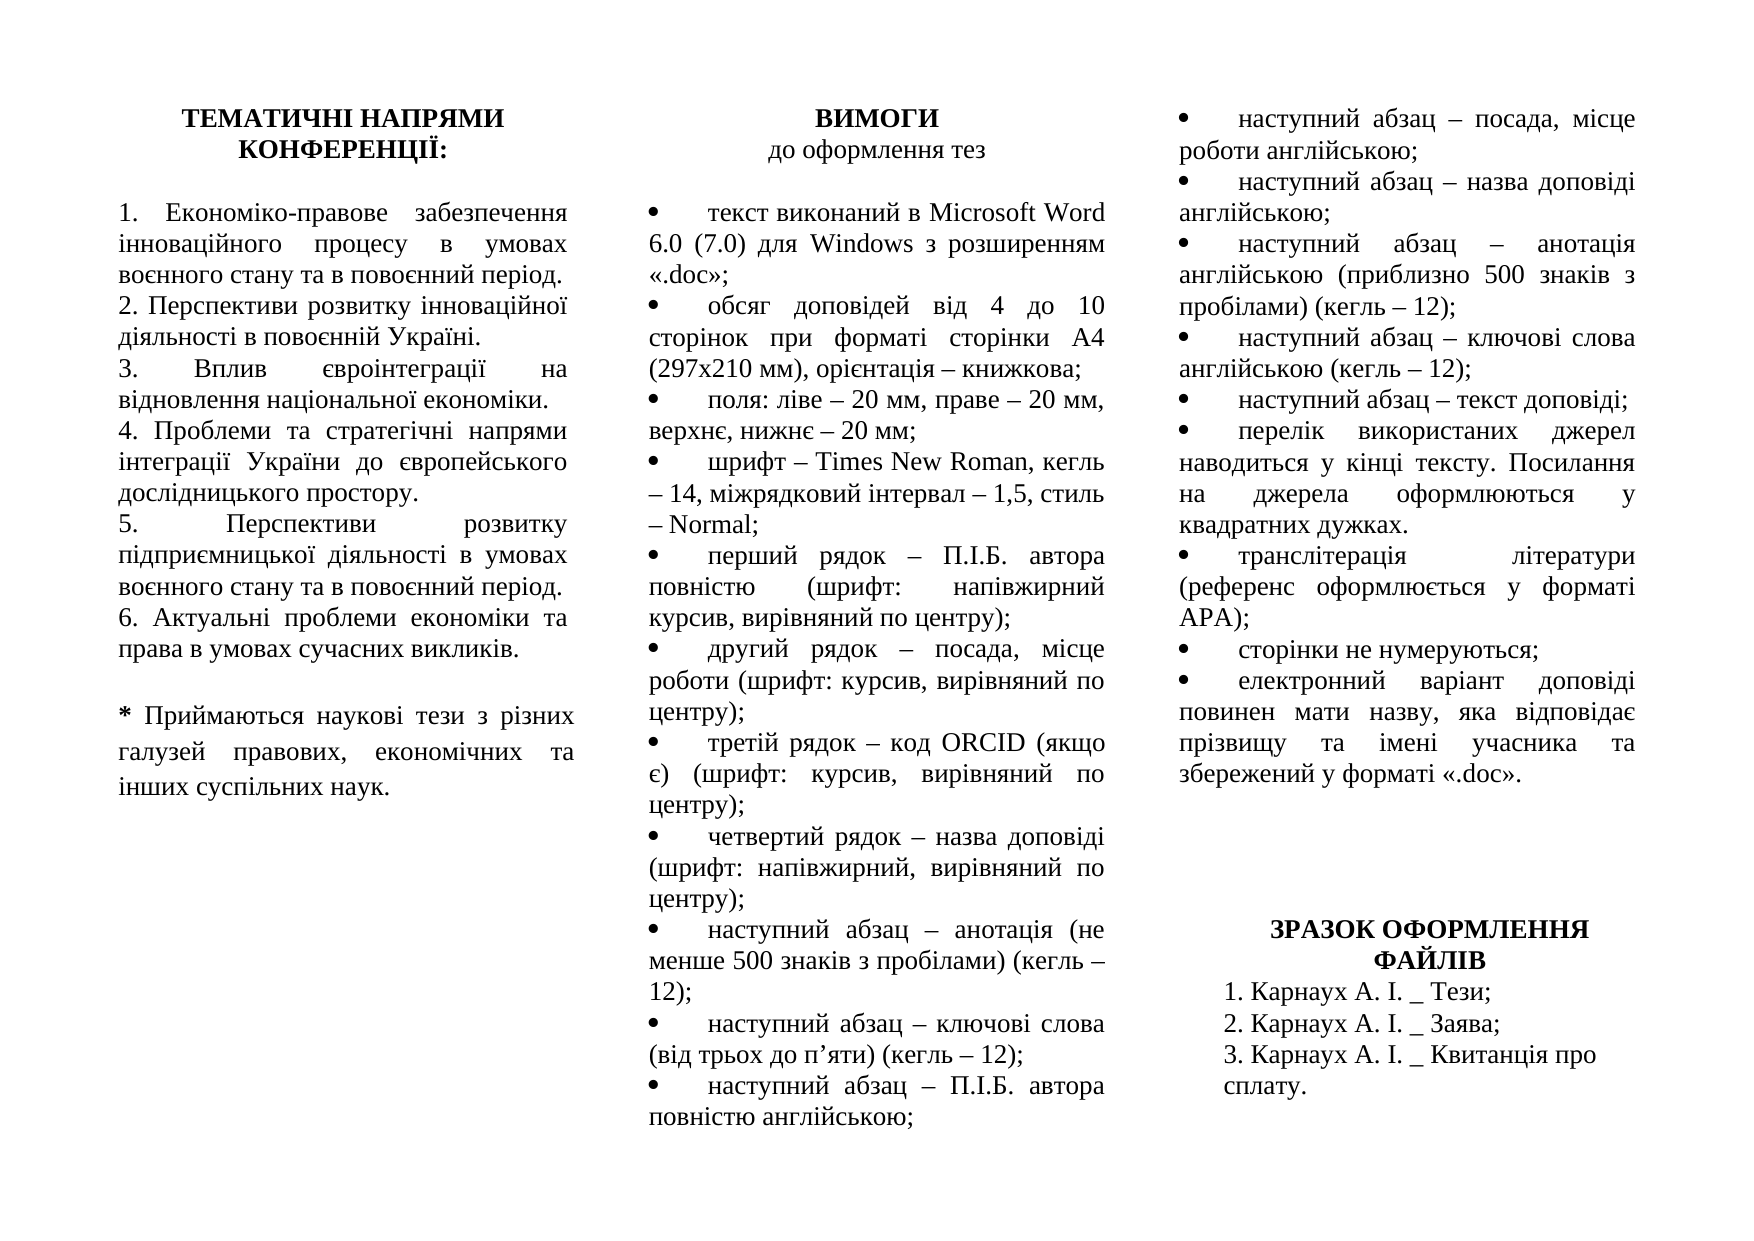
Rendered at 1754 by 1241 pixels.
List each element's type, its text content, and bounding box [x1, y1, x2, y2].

list поля: ліве – 20 мм, праве – 20 мм, верхнє, нижнє – ; [648, 383, 1105, 445]
list перший рядок – П.І.Б. автора повністю (шрифт: напівжирний курсив, вирівняний по центру); [648, 539, 1105, 632]
list четвертий рядок – назва доповіді (шрифт: напівжирний, вирівняний по центру); [648, 819, 1105, 913]
text 4. Проблеми та стратегічні напрями інтеграції України до європейського дослідницького простору. [118, 414, 568, 507]
list наступний абзац – назва доповіді англійською; [1179, 165, 1636, 227]
list перелік використаних джерел наводиться у кінці тексту. Посилання на джерела оформлюються у квадратних дужках. [1179, 414, 1636, 539]
text ТЕМАТИЧНІ НАПРЯМИ КОНФЕРЕНЦІЇ: [118, 102, 568, 165]
list наступний абзац – текст доповіді; [1179, 383, 1636, 414]
text ЗРАЗОК ОФОРМЛЕННЯ ФАЙЛІВ [1223, 913, 1636, 976]
list шрифт – Times New Roman, кегль – 14, міжрядковий інтервал – 1,5, стиль – Normal; [648, 445, 1105, 539]
list електронний варіант доповіді повинен мати назву, яка відповідає прізвищу та імені учасника та збережений у форматі «.doc». [1179, 664, 1636, 789]
list наступний абзац – анотація (не менше 500 знаків з пробілами) (кегль – 12); [648, 913, 1105, 1007]
text 1. Карнаух А. І. _ Тези; [1223, 976, 1636, 1007]
list транслітерація літератури (референс оформлюється у форматі APA); [1179, 539, 1636, 633]
list третій рядок – код ORCID (якщо є) (шрифт: курсив, вирівняний по центру); [648, 726, 1105, 819]
text 2. Перспективи розвитку інноваційної діяльності в повоєнній Україні. [118, 289, 568, 352]
text 3. Вплив євроінтеграції на відновлення національної економіки. [118, 352, 568, 414]
list наступний абзац – ключові слова (від трьох до п’яти) (кегль – 12); [648, 1007, 1105, 1069]
text до оформлення тез [648, 134, 1105, 165]
list наступний абзац – посада, місце роботи англійською; [1179, 102, 1636, 165]
list наступний абзац – П.І.Б. автора повністю англійською; [648, 1069, 1105, 1131]
list другий рядок – посада, місце роботи (шрифт: курсив, вирівняний по центру); [648, 632, 1105, 726]
list сторінки не нумеруються; [1179, 633, 1636, 664]
list обсяг доповідей від 4 до 10 сторінок при форматі сторінки А4 (297х210 мм), орієнтація – книжкова; [648, 289, 1105, 383]
text * Приймаються наукові тези з різних галузей правових, економічних та інших суспільних наук. [118, 699, 575, 801]
list наступний абзац – анотація англійською (приблизно 500 знаків з пробілами) (кегль – 12); [1179, 227, 1636, 321]
list текст виконаний в Microsoft Word 6.0 (7.0) для Windows з розширенням «.doc»; [648, 196, 1105, 289]
text 6. Актуальні проблеми економіки та права в умовах сучасних викликів. [118, 601, 568, 663]
text 1. Економіко-правове забезпечення інноваційного процесу в умовах воєнного стану та в повоєнний період. [118, 196, 568, 289]
list ВИМОГИ [648, 102, 1105, 134]
list наступний абзац – ключові слова англійською (кегль – 12); [1179, 321, 1636, 383]
text 3. Карнаух А. І. _ Квитанція про сплату. [1223, 1038, 1636, 1100]
text 2. Карнаух А. І. _ Заява; [1223, 1007, 1636, 1038]
text 5. Перспективи розвитку підприємницької діяльності в умовах воєнного стану та в повоєнний період. [118, 507, 568, 601]
